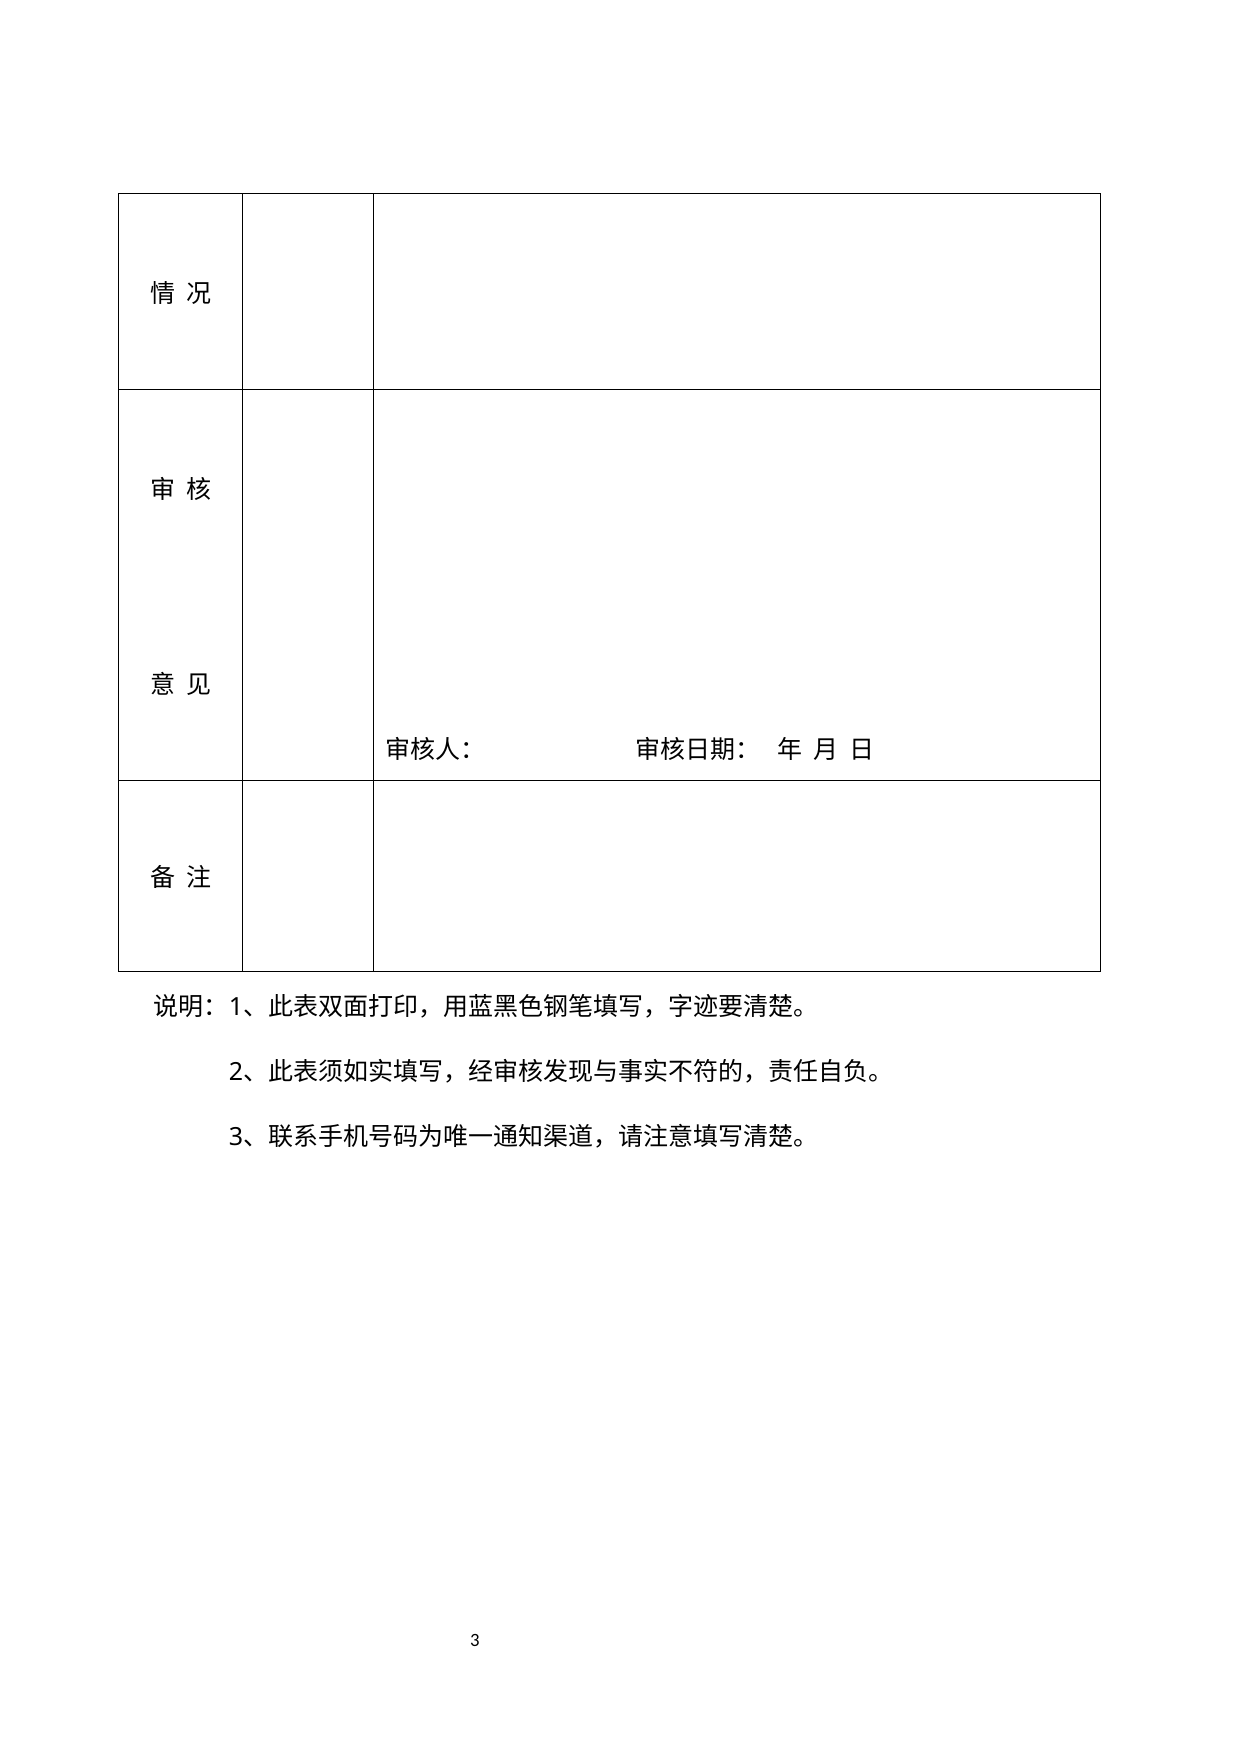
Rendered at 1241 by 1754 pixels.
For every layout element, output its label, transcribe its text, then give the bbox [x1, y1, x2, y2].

list 此表须如实填写，经审核发现与事实不符的，责任自负。 [153, 1037, 1087, 1102]
table_cell 审 核 意 见 [119, 390, 242, 780]
table_cell [374, 194, 1100, 389]
table_cell 备 注 [119, 781, 242, 971]
table_cell [374, 781, 1100, 971]
table_cell [243, 781, 373, 971]
table_cell 审核人： 审核日期： 年 月 日 [374, 390, 1100, 780]
table_cell 奖 惩 情 况 [119, 194, 242, 389]
table_cell [243, 194, 373, 389]
text 说明：1、此表双面打印，用蓝黑色钢笔填写，字迹要清楚。 [153, 972, 1087, 1037]
table_cell [243, 390, 373, 780]
text 3、联系手机号码为唯一通知渠道，请注意填写清楚。 [153, 1102, 1087, 1167]
